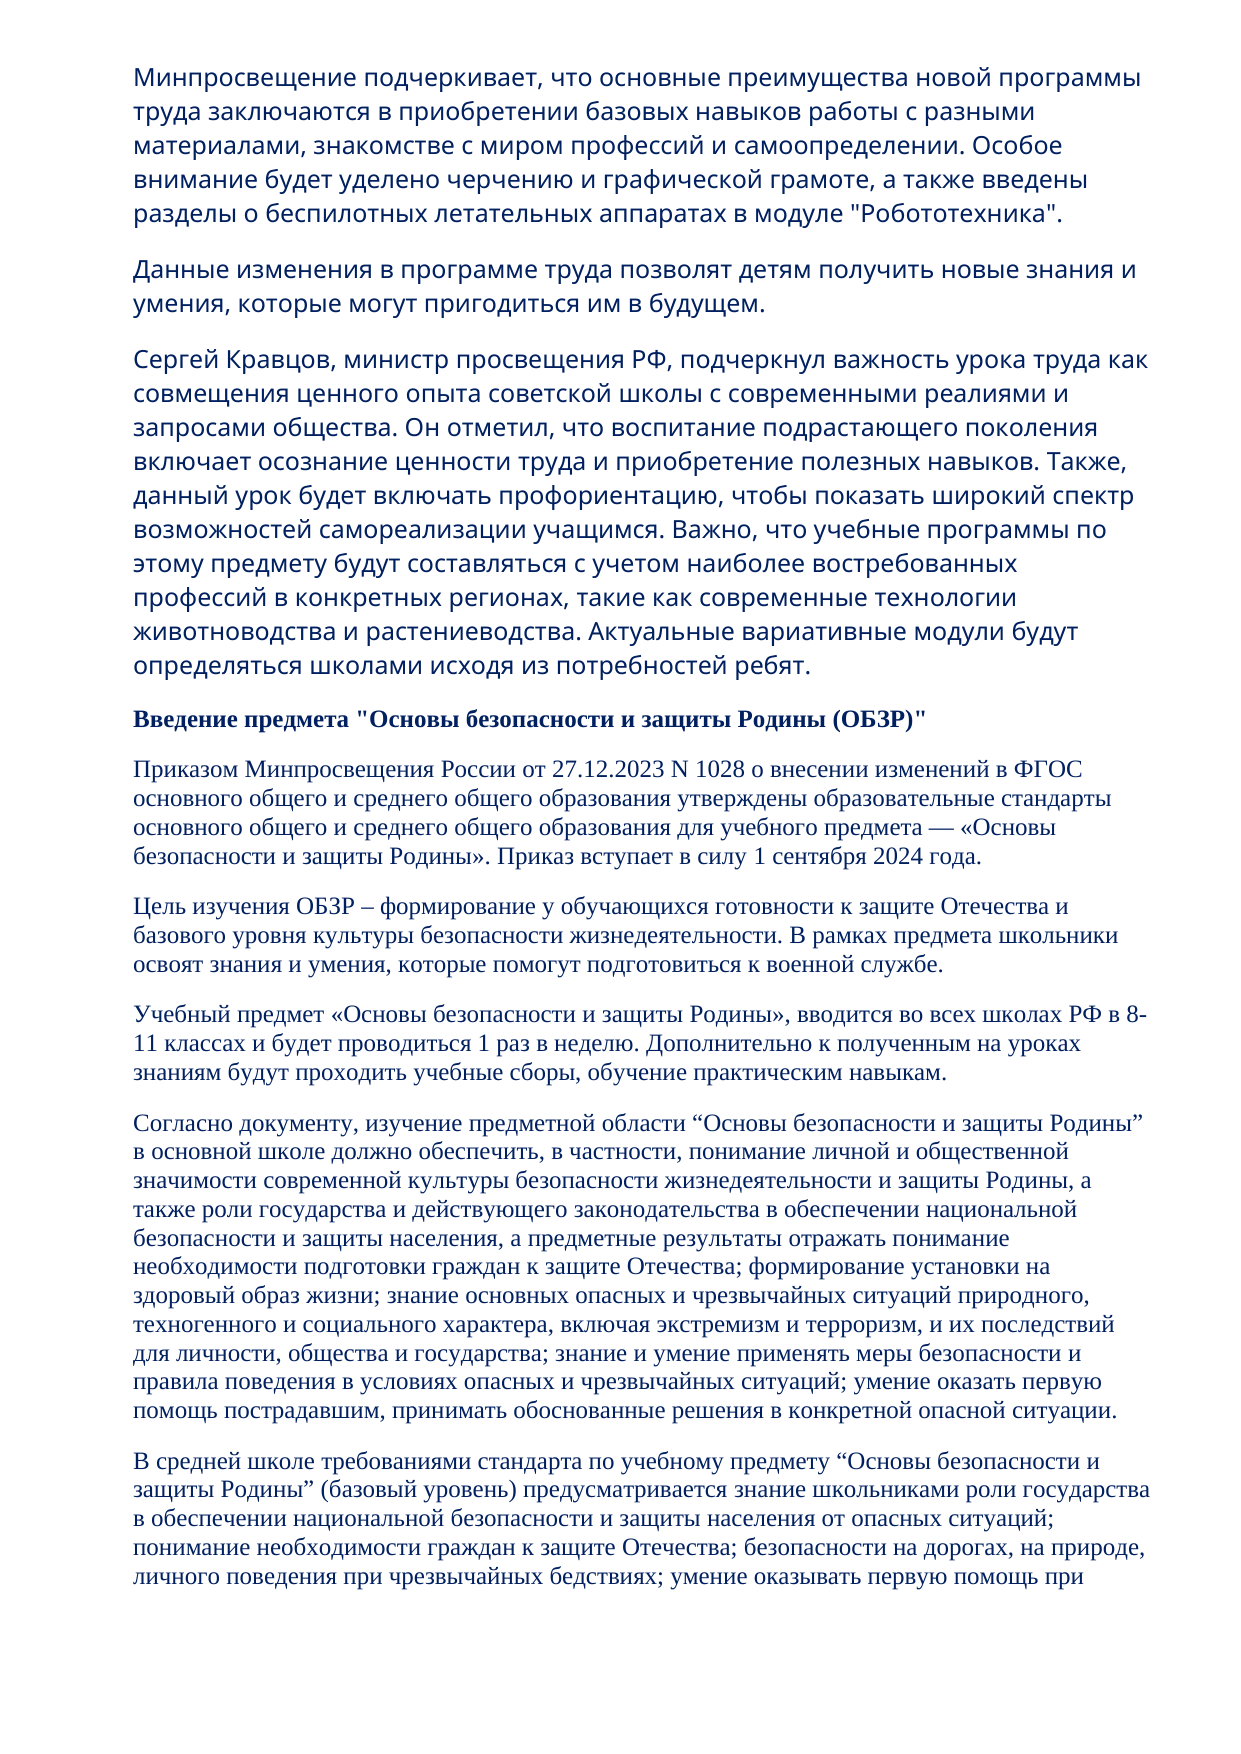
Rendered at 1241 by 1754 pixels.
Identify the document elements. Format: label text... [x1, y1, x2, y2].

text Согласно документу, изучение предметной области “Основы безопасности и защиты Родины” в основной школе должно обеспечить, в частности, понимание личной и общественной значимости современной культуры безопасности жизнедеятельности и защиты Родины, а также роли государства и действующего законодательства в обеспечении национальной безопасности и защиты населения, а предметные результаты отражать понимание необходимости подготовки граждан к защите Отечества; формирование установки на здоровый образ жизни; знание основных опасных и чрезвычайных ситуаций природного, техногенного и социального характера, включая экстремизм и терроризм, и их последствий для личности, общества и государства; знание и умение применять меры безопасности и правила поведения в условиях опасных и чрезвычайных ситуаций; умение оказать первую помощь пострадавшим, принимать обоснованные решения в конкретной опасной ситуации. [133, 1108, 1152, 1424]
text Приказом Минпросвещения России от 27.12.2023 N 1028 о внесении изменений в ФГОС основного общего и среднего общего образования утверждены образовательные стандарты основного общего и среднего общего образования для учебного предмета — «Основы безопасности и защиты Родины». Приказ вступает в силу 1 сентября 2024 года. [133, 754, 1152, 869]
text Данные изменения в программе труда позволят детям получить новые знания и умения, которые могут пригодиться им в будущем. [133, 251, 1152, 319]
text Цель изучения ОБЗР – формирование у обучающихся готовности к защите Отечества и базового уровня культуры безопасности жизнедеятельности. В рамках предмета школьники освоят знания и умения, которые помогут подготовиться к военной службе. [133, 891, 1152, 978]
text Минпросвещение подчеркивает, что основные преимущества новой программы труда заключаются в приобретении базовых навыков работы с разными материалами, знакомстве с миром профессий и самоопределении. Особое внимание будет уделено черчению и графической грамоте, а также введены разделы о беспилотных летательных аппаратах в модуле "Робототехника". [133, 59, 1152, 229]
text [133, 1446, 1152, 1589]
text Введение предмета "Основы безопасности и защиты Родины (ОБЗР)" [133, 704, 1152, 733]
text Учебный предмет «Основы безопасности и защиты Родины», вводится во всех школах РФ в 8-11 классах и будет проводиться 1 раз в неделю. Дополнительно к полученным на уроках знаниям будут проходить учебные сборы, обучение практическим навыкам. [133, 999, 1152, 1086]
text Сергей Кравцов, министр просвещения РФ, подчеркнул важность урока труда как совмещения ценного опыта советской школы с современными реалиями и запросами общества. Он отметил, что воспитание подрастающего поколения включает осознание ценности труда и приобретение полезных навыков. Также, данный урок будет включать профориентацию, чтобы показать широкий спектр возможностей самореализации учащимся. Важно, что учебные программы по этому предмету будут составляться с учетом наиболее востребованных профессий в конкретных регионах, такие как современные технологии животноводства и растениеводства. Актуальные вариативные модули будут определяться школами исходя из потребностей ребят. [133, 341, 1152, 682]
